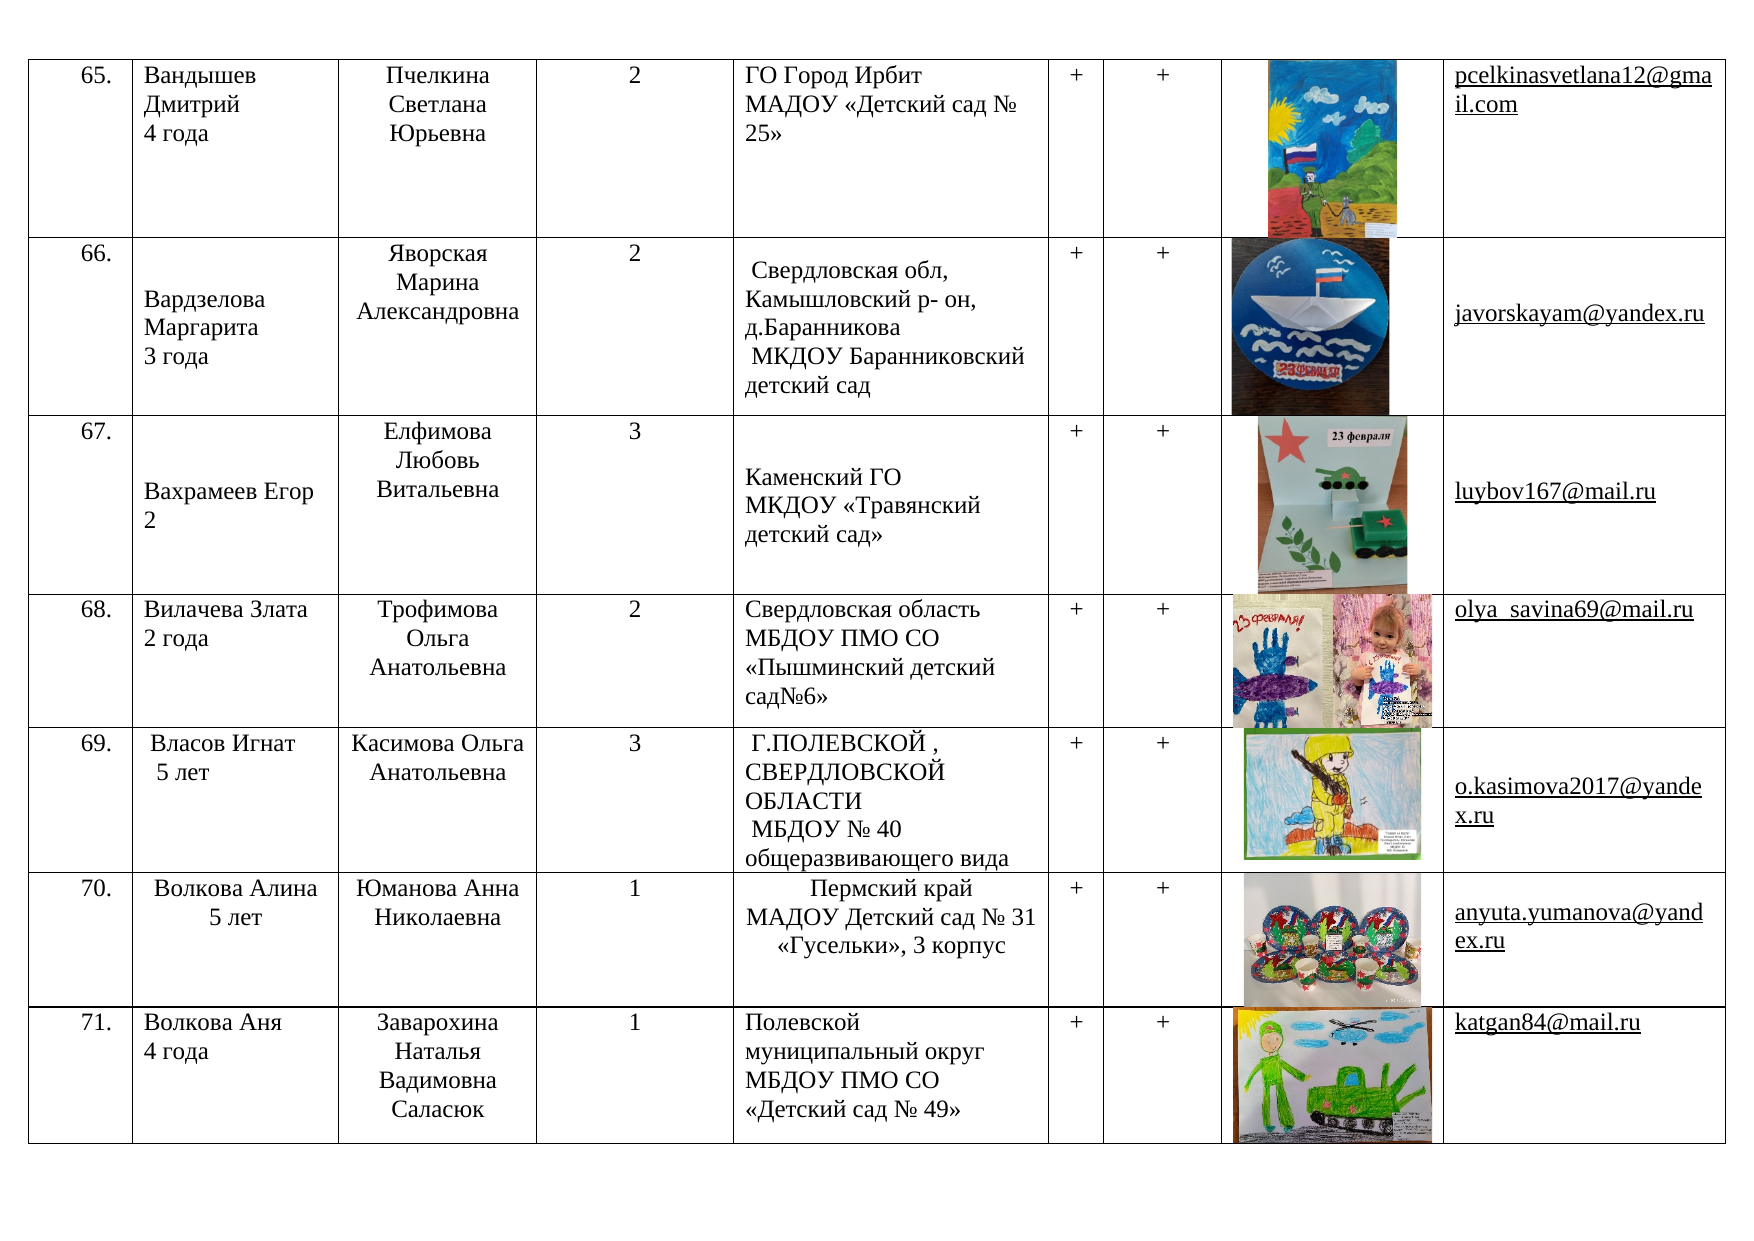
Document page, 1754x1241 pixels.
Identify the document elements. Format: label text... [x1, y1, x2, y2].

table_cell + [1104, 873, 1221, 1006]
table_cell Каменский ГО МКДОУ «Травянский детский сад» [734, 416, 1048, 593]
table_cell ГО Город Ирбит МАДОУ «Детский сад № 25» [734, 60, 1048, 237]
table_cell Трофимова Ольга Анатольевна [339, 595, 536, 727]
table_cell + [1049, 1008, 1103, 1143]
table_cell + [1104, 1008, 1221, 1143]
table_cell [1433, 1008, 1443, 1143]
table_cell Вандышев Дмитрий 4 года [133, 60, 338, 237]
table_cell [29, 728, 132, 872]
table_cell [734, 1008, 1048, 1143]
table_cell Вардзелова Маргарита 3 года [133, 238, 338, 415]
table_cell [1422, 873, 1443, 1006]
table_cell [1222, 60, 1268, 237]
table_cell Пчелкина Светлана Юрьевна [339, 60, 536, 237]
table_cell o.kasimova2017@yandex.ru [1444, 728, 1725, 872]
table_cell + [1104, 416, 1221, 593]
table_cell + [1049, 873, 1103, 1006]
table_cell Волкова Алина 5 лет [133, 873, 338, 1006]
table_cell anyuta.yumanova@yandex.ru [1444, 873, 1725, 1006]
table_cell javorskayam@yandex.ru [1444, 238, 1725, 415]
table_cell + [1104, 60, 1221, 237]
table_cell + [1104, 238, 1221, 415]
table_cell [29, 595, 132, 727]
table_cell Вахрамеев Егор 2 [133, 416, 338, 593]
table_cell + [1049, 60, 1103, 237]
table_cell [1398, 60, 1443, 237]
table_cell [29, 238, 132, 415]
table_cell Юманова Анна Николаевна [339, 873, 536, 1006]
table_cell Свердловская область МБДОУ ПМО СО «Пышминский детский сад№6» [734, 595, 1048, 727]
table_cell [1222, 238, 1443, 415]
table_cell + [1049, 416, 1103, 593]
table_cell Яворская Марина Александровна [339, 238, 536, 415]
picture [1233, 416, 1433, 860]
table_cell Волкова Аня 4 года [133, 1008, 338, 1143]
table_cell [1222, 595, 1233, 727]
table_cell [1222, 1008, 1233, 1143]
picture [1268, 60, 1398, 238]
table_cell olya_savina69@mail.ru [1444, 595, 1725, 727]
picture [1233, 873, 1433, 1143]
table_cell 2 [537, 238, 733, 415]
table_cell 2 [537, 60, 733, 237]
table_cell pcelkinasvetlana12@gmail.com [1444, 60, 1725, 237]
table_cell + [1049, 595, 1103, 727]
table_cell [29, 1008, 132, 1143]
table_cell [1222, 416, 1257, 593]
table_cell + [1049, 238, 1103, 415]
table_cell Вилачева Злата 2 года [133, 595, 338, 727]
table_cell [339, 1008, 536, 1143]
table_cell + [1104, 595, 1221, 727]
table_cell [1433, 595, 1443, 727]
table_cell [29, 873, 132, 1006]
table_cell Свердловская обл, Камышловский р- он, д.Баранникова МКДОУ Баранниковский детский сад [734, 238, 1048, 415]
table_cell 2 [537, 595, 733, 727]
table_cell 3 [537, 416, 733, 593]
table_cell Власов Игнат 5 лет [133, 728, 338, 872]
table_cell + [1104, 728, 1221, 872]
table_cell [1408, 416, 1443, 593]
table_cell 3 [537, 728, 733, 872]
table_cell Г.ПОЛЕВСКОЙ , СВЕРДЛОВСКОЙ ОБЛАСТИ МБДОУ № 40 общеразвивающего вида [734, 728, 1048, 872]
table_cell [1222, 873, 1243, 1006]
table_cell Касимова Ольга Анатольевна [339, 728, 536, 872]
table_cell [29, 416, 132, 593]
table_cell [29, 60, 132, 237]
table_cell [1222, 728, 1443, 872]
table_cell Пермский край МАДОУ Детский сад № 31 «Гусельки», 3 корпус [734, 873, 1048, 1006]
table_cell katgan84@mail.ru [1444, 1008, 1725, 1143]
table_cell Елфимова Любовь Витальевна [339, 416, 536, 593]
table_cell + [1049, 728, 1103, 872]
table_cell luybov167@mail.ru [1444, 416, 1725, 593]
table_cell 1 [537, 873, 733, 1006]
table_cell 1 [537, 1008, 733, 1143]
